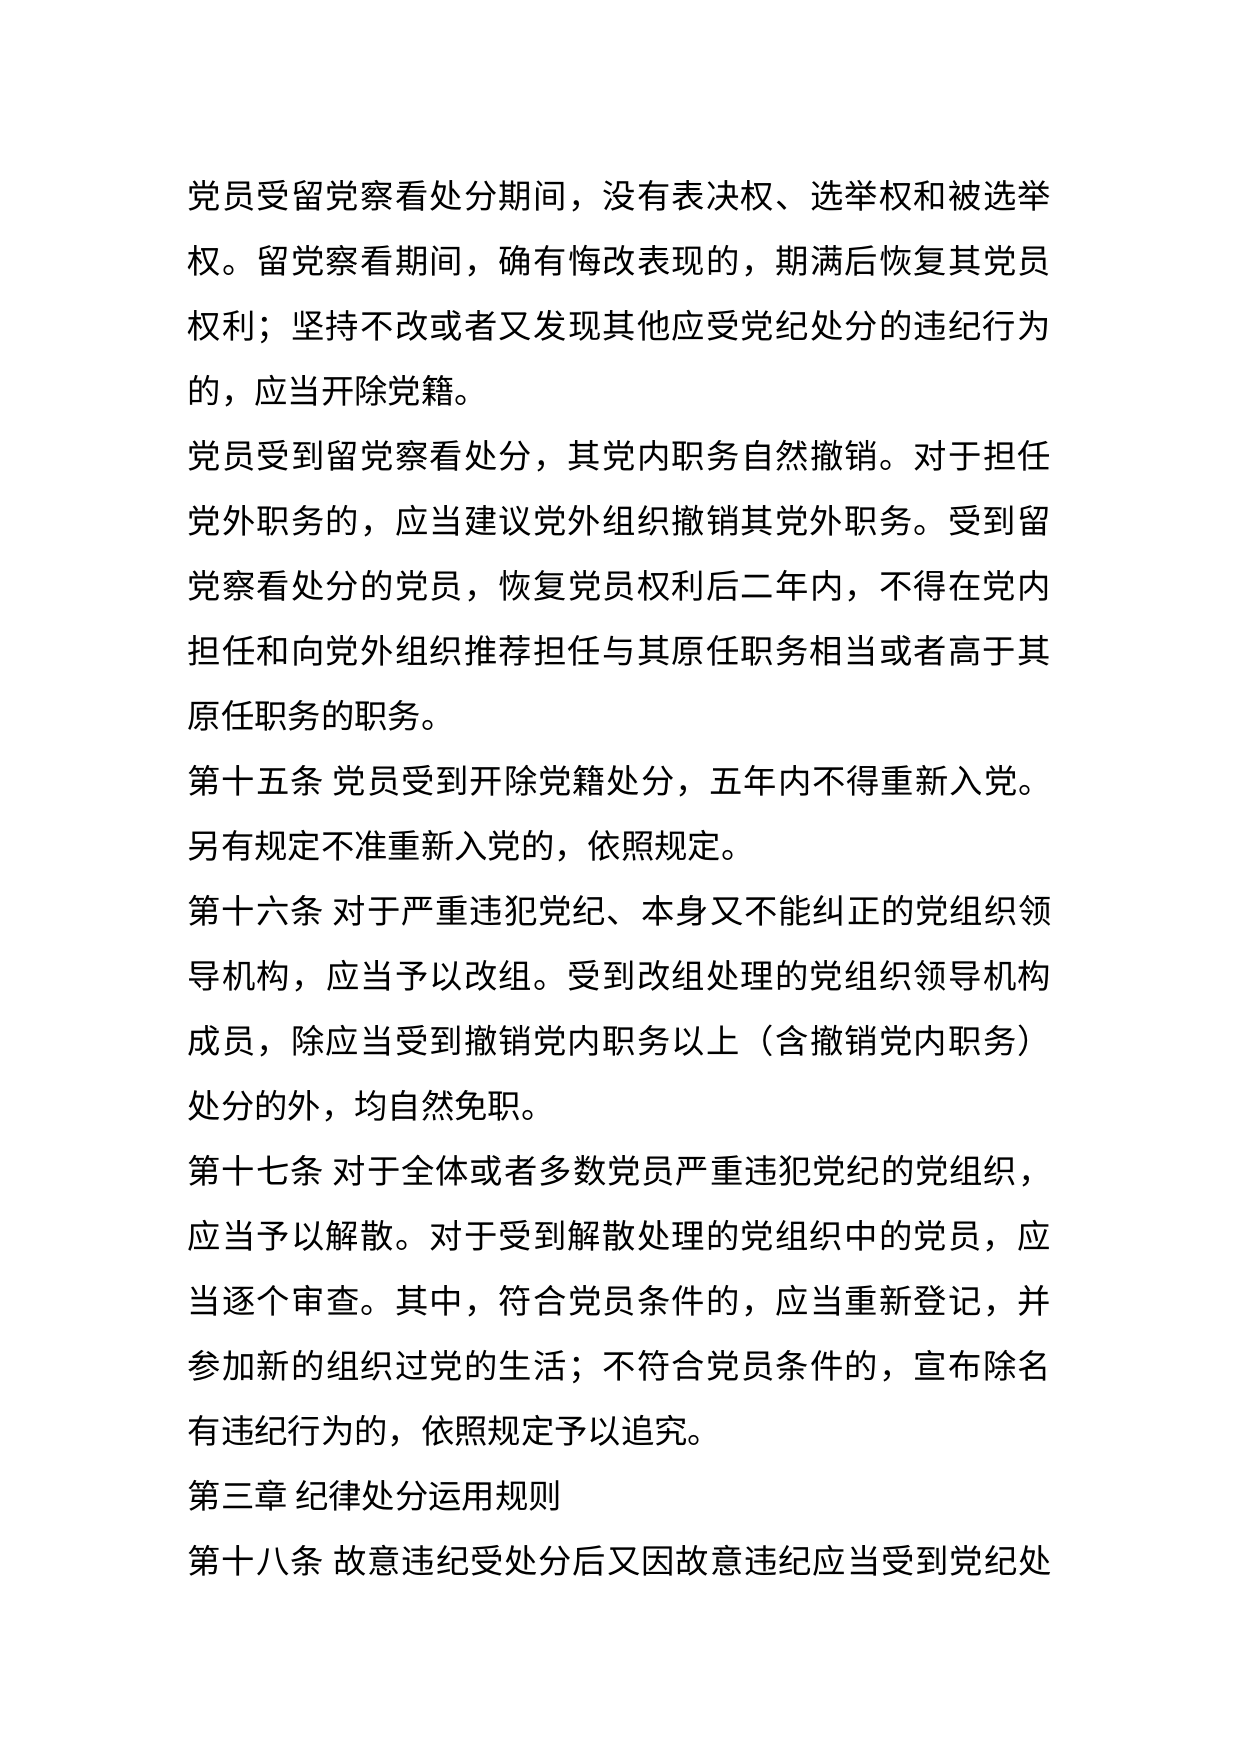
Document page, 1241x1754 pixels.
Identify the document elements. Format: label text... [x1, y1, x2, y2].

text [187, 1527, 1053, 1592]
text 第十五条 党员受到开除党籍处分，五年内不得重新入党。另有规定不准重新入党的，依照规定。 [187, 747, 1053, 877]
text 党员受留党察看处分期间，没有表决权、选举权和被选举权。留党察看期间，确有悔改表现的，期满后恢复其党员权利；坚持不改或者又发现其他应受党纪处分的违纪行为的，应当开除党籍。 [187, 162, 1053, 422]
text 第三章 纪律处分运用规则 [187, 1462, 1053, 1527]
text 党员受到留党察看处分，其党内职务自然撤销。对于担任党外职务的，应当建议党外组织撤销其党外职务。受到留党察看处分的党员，恢复党员权利后二年内，不得在党内担任和向党外组织推荐担任与其原任职务相当或者高于其原任职务的职务。 [187, 422, 1053, 747]
text 第十六条 对于严重违犯党纪、本身又不能纠正的党组织领导机构，应当予以改组。受到改组处理的党组织领导机构成员，除应当受到撤销党内职务以上（含撤销党内职务）处分的外，均自然免职。 [187, 877, 1053, 1137]
text 第十七条 对于全体或者多数党员严重违犯党纪的党组织，应当予以解散。对于受到解散处理的党组织中的党员，应当逐个审查。其中，符合党员条件的，应当重新登记，并参加新的组织过党的生活；不符合党员条件的，宣布除名；有违纪行为的，依照规定予以追究。 [187, 1137, 1053, 1462]
